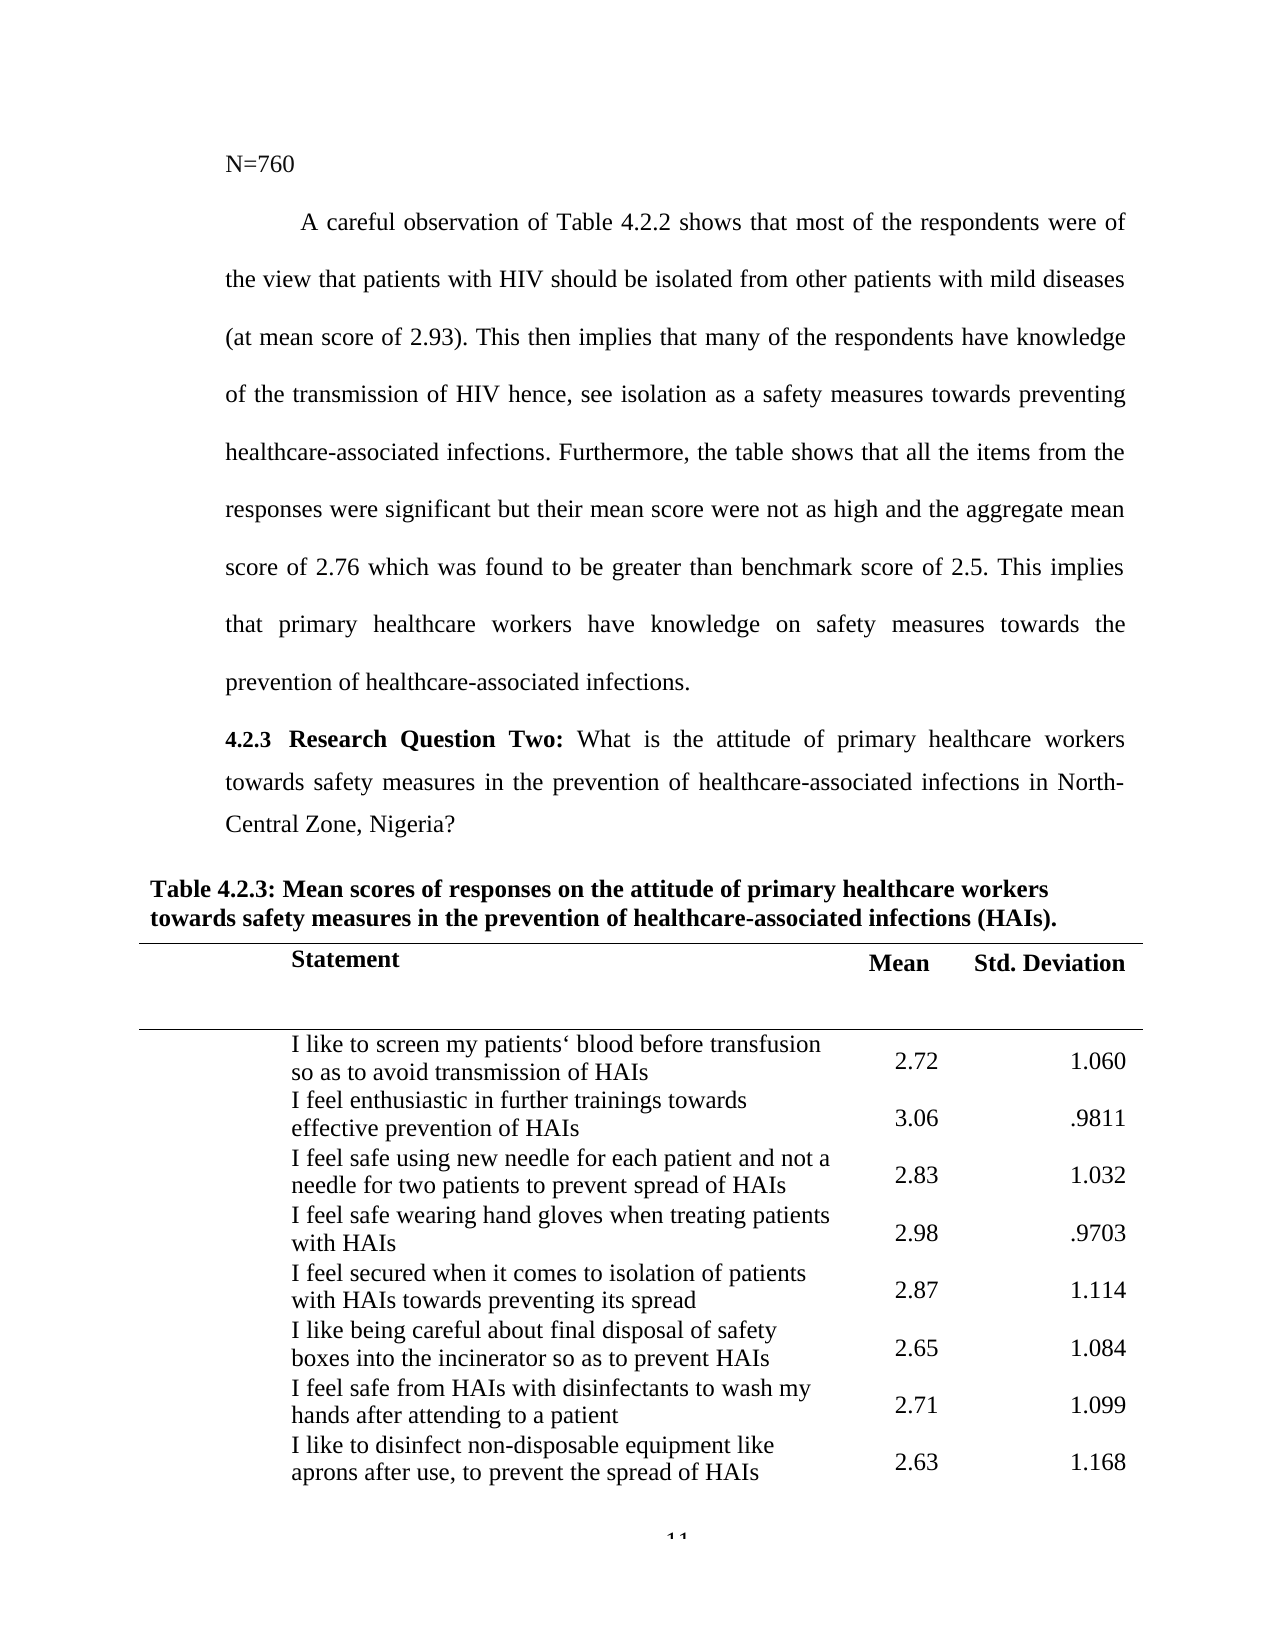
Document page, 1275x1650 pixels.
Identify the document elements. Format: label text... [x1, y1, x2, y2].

table_cell 1.099 [956, 1374, 1143, 1431]
table_cell I feel safe using new needle for each patient and not a needle for two patients to prevent spread of HAIs [139, 1144, 849, 1201]
table_cell I feel secured when it comes to isolation of patients with HAIs towards preventing its spread [139, 1259, 849, 1316]
table_cell I like to disinfect non-disposable equipment like aprons after use, to prevent the spread of HAIs [139, 1431, 849, 1488]
table_header Mean [849, 944, 956, 1029]
table_cell .9703 [956, 1201, 1143, 1259]
table_header Std. Deviation [956, 944, 1143, 1029]
table_cell I feel safe wearing hand gloves when treating patients with HAIs [139, 1201, 849, 1259]
table_cell 1.114 [956, 1259, 1143, 1316]
table_cell 2.63 [849, 1431, 956, 1488]
text A careful observation of Table 4.2.2 shows that most of the respondents were of the view that patients with HIV should be isolated from other patients with mild diseases (at mean score of 2.93). This then implies that many of the respondents have knowledge of the transmission of HIV hence, see isolation as a safety measures towards preventing healthcare-associated infections. Furthermore, the table shows that all the items from the responses were significant but their mean score were not as high and the aggregate mean score of 2.76 which was found to be greater than benchmark score of 2.5. This implies that primary healthcare workers have knowledge on safety measures towards the prevention of healthcare-associated infections. [225, 207, 1126, 695]
text N=760 [225, 149, 1204, 178]
table_cell I like to screen my patients‘ blood before transfusion so as to avoid transmission of HAIs [139, 1030, 849, 1086]
table_cell 3.06 [849, 1086, 956, 1144]
table_cell 1.060 [956, 1030, 1143, 1086]
table_cell 2.98 [849, 1201, 956, 1259]
table_cell 2.83 [849, 1144, 956, 1201]
table_header Statement [139, 944, 849, 1029]
table_cell 1.168 [956, 1431, 1143, 1488]
table_cell 2.65 [849, 1316, 956, 1374]
table_cell 1.032 [956, 1144, 1143, 1201]
table_cell I feel safe from HAIs with disinfectants to wash my hands after attending to a patient [139, 1374, 849, 1431]
table_cell 2.87 [849, 1259, 956, 1316]
table_cell I like being careful about final disposal of safety boxes into the incinerator so as to prevent HAIs [139, 1316, 849, 1374]
table_cell I feel enthusiastic in further trainings towards effective prevention of HAIs [139, 1086, 849, 1144]
table_cell .9811 [956, 1086, 1143, 1144]
table_cell 2.72 [849, 1030, 956, 1086]
table_cell 1.084 [956, 1316, 1143, 1374]
list Research Question Two: What is the attitude of primary healthcare workers towards safety measures in the prevention of healthcare-associated infections in North- Central Zone, Nigeria? [225, 724, 1126, 838]
table_cell 2.71 [849, 1374, 956, 1431]
subtitle Table 4.2.3: Mean scores of responses on the attitude of primary healthcare workers towards safety measures in the prevention of healthcare-associated infections (HAIs). [150, 874, 1081, 931]
